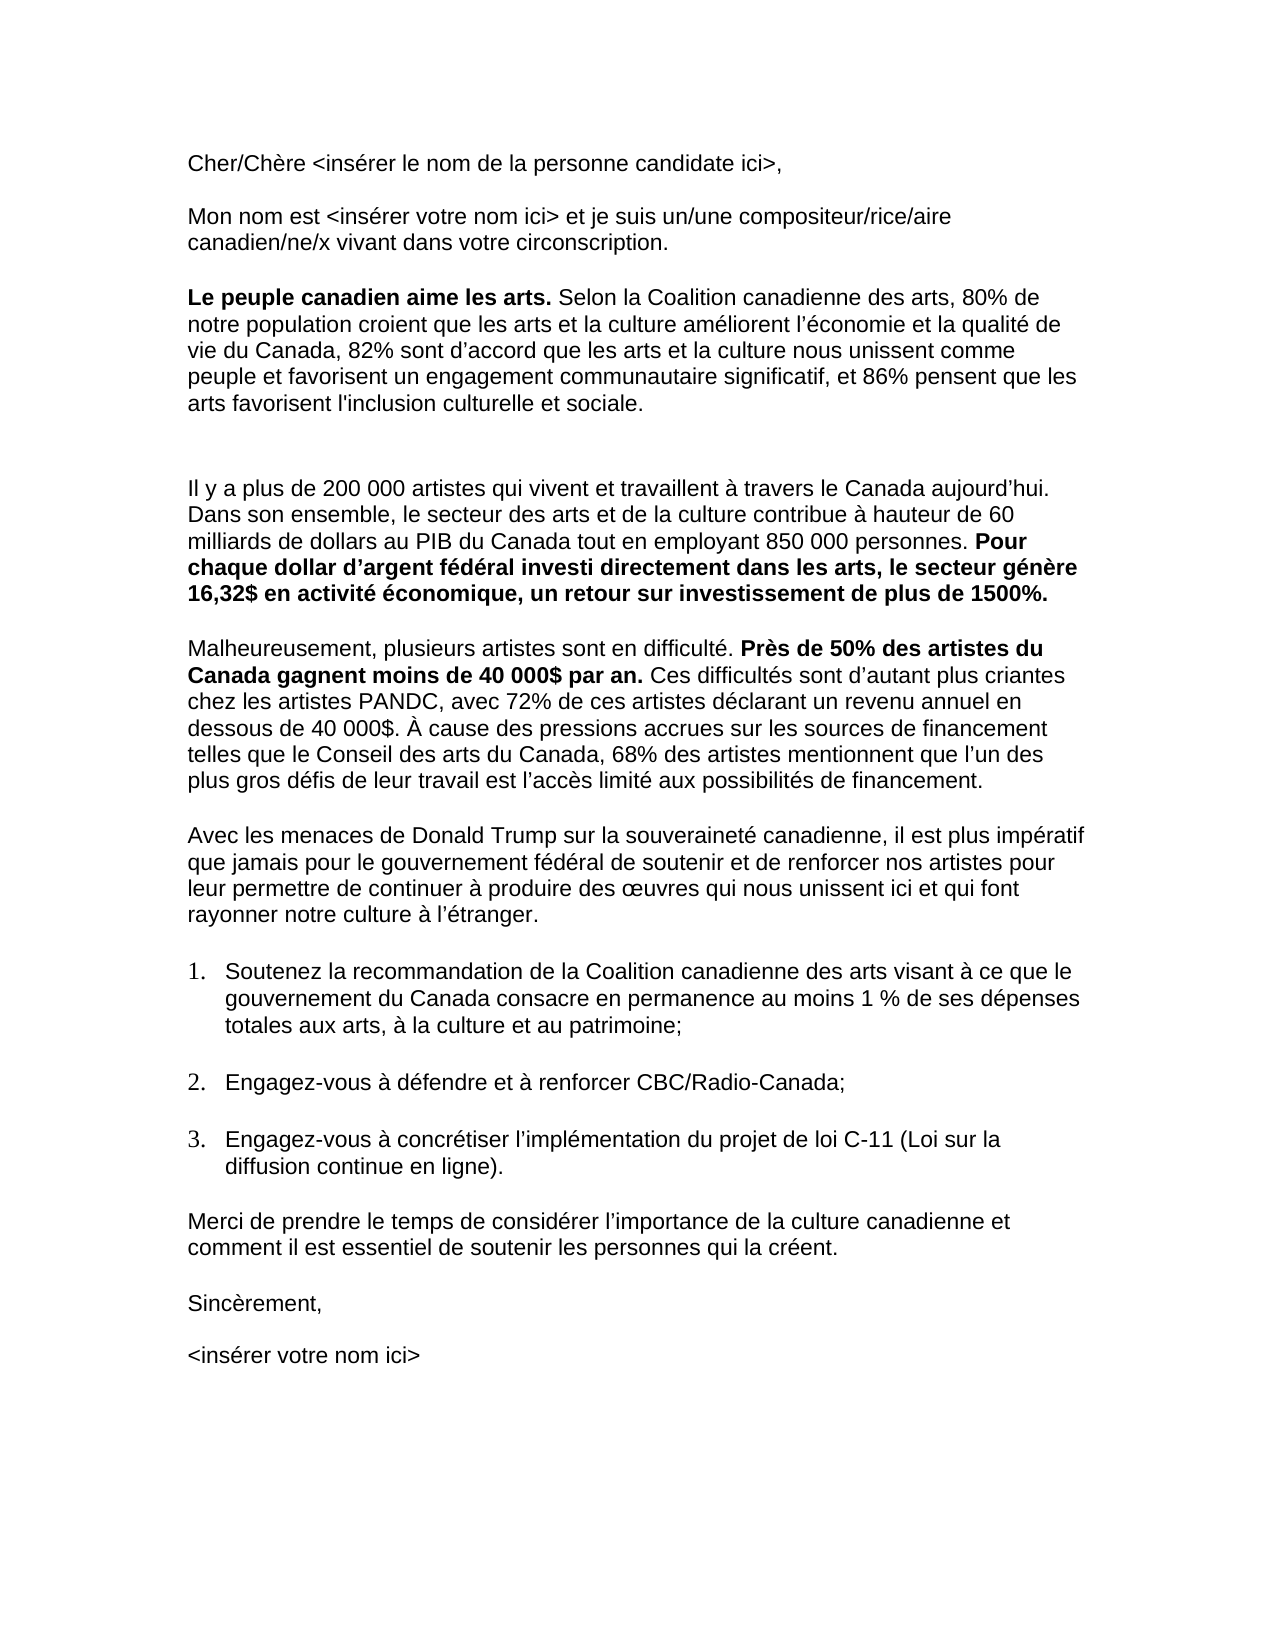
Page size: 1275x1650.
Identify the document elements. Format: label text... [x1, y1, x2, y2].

text Avec les menaces de Donald Trump sur la souveraineté canadienne, il est plus impératif que jamais pour le gouvernement fédéral de soutenir et de renforcer nos artistes pour leur permettre de continuer à produire des œuvres qui nous unissent ici et qui font rayonner notre culture à l’étranger. [187, 822, 1087, 928]
list Engagez-vous à défendre et à renforcer CBC/Radio-Canada; [187, 1067, 1087, 1095]
text Malheureusement, plusieurs artistes sont en difficulté. Près de 50% des artistes du Canada gagnent moins de 40 000$ par an. Ces difficultés sont d’autant plus criantes chez les artistes PANDC, avec 72% de ces artistes déclarant un revenu annuel en dessous de 40 000$. À cause des pressions accrues sur les sources de financement telles que le Conseil des arts du Canada, 68% des artistes mentionnent que l’un des plus gros défis de leur travail est l’accès limité aux possibilités de financement. [187, 635, 1087, 793]
text Merci de prendre le temps de considérer l’importance de la culture canadienne et comment il est essentiel de soutenir les personnes qui la créent. [187, 1208, 1087, 1261]
text Le peuple canadien aime les arts. Selon la Coalition canadienne des arts, 80% de notre population croient que les arts et la culture améliorent l’économie et la qualité de vie du Canada, 82% sont d’accord que les arts et la culture nous unissent comme peuple et favorisent un engagement communautaire significatif, et 86% pensent que les arts favorisent l'inclusion culturelle et sociale. [187, 284, 1087, 475]
text Il y a plus de 200 000 artistes qui vivent et travaillent à travers le Canada aujourd’hui. Dans son ensemble, le secteur des arts et de la culture contribue à hauteur de 60 milliards de dollars au PIB du Canada tout en employant 850 000 personnes. Pour chaque dollar d’argent fédéral investi directement dans les arts, le secteur génère 16,32$ en activité économique, un retour sur investissement de plus de 1500%. [187, 475, 1087, 607]
list Soutenez la recommandation de la Coalition canadienne des arts visant à ce que le gouvernement du Canada consacre en permanence au moins 1 % de ses dépenses totales aux arts, à la culture et au patrimoine; [187, 956, 1087, 1038]
list Engagez-vous à concrétiser l’implémentation du projet de loi C-11 (Loi sur la diffusion continue en ligne). [187, 1124, 1087, 1179]
text Cher/Chère <insérer le nom de la personne candidate ici>, Mon nom est <insérer votre nom ici> et je suis un/une compositeur/rice/aire canadien/ne/x vivant dans votre circonscription. [187, 150, 1087, 255]
text Sincèrement, <insérer votre nom ici> [187, 1261, 1087, 1368]
